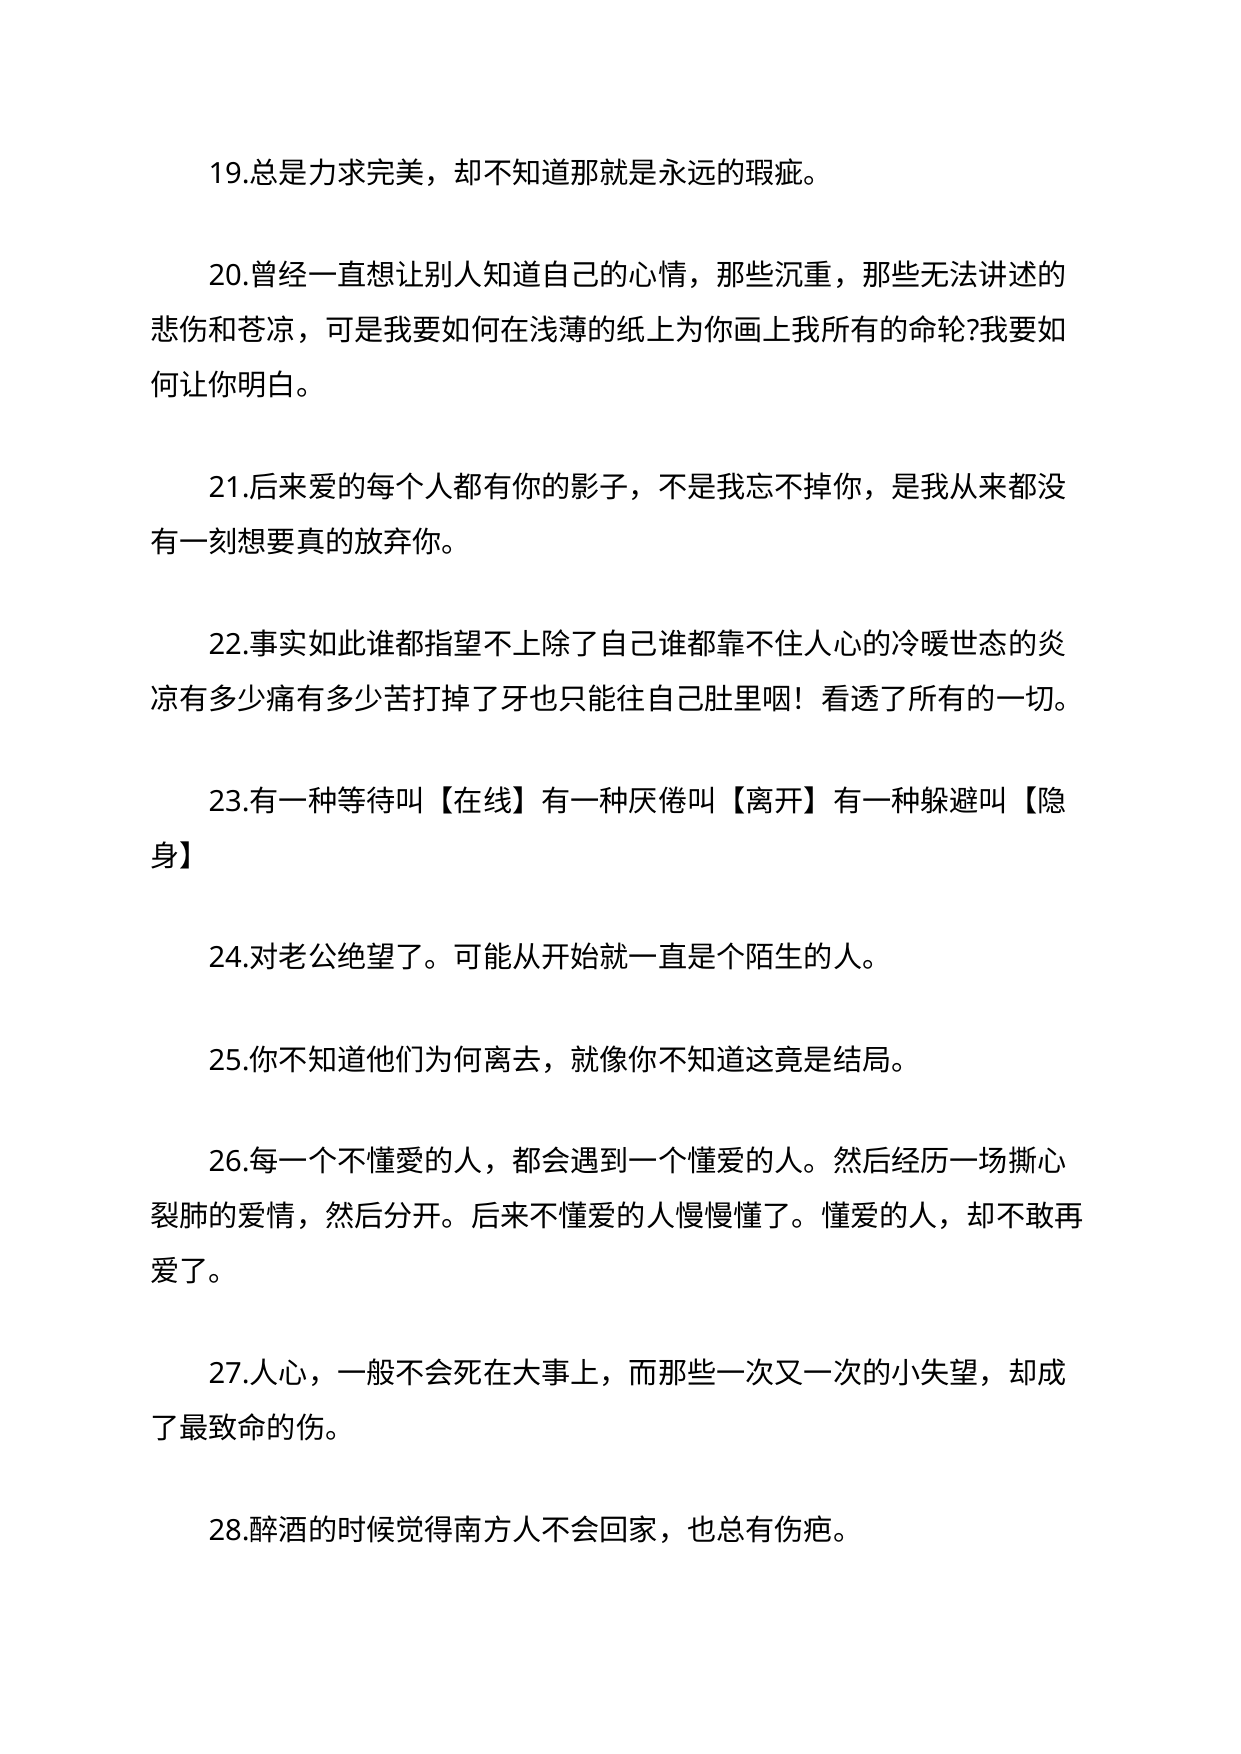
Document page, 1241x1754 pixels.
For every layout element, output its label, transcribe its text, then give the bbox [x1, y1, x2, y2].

text 28.醉酒的时候觉得南方人不会回家，也总有伤疤。 [150, 1506, 1090, 1549]
text 26.每一个不懂愛的人，都会遇到一个懂爱的人。然后经历一场撕心裂肺的爱情，然后分开。后来不懂爱的人慢慢懂了。懂爱的人，却不敢再爱了。 [150, 1138, 1090, 1290]
text 24.对老公绝望了。可能从开始就一直是个陌生的人。 [150, 934, 1090, 976]
text 23.有一种等待叫【在线】有一种厌倦叫【离开】有一种躲避叫【隐身】 [150, 777, 1090, 874]
text 21.后来爱的每个人都有你的影子，不是我忘不掉你，是我从来都没有一刻想要真的放弃你。 [150, 464, 1090, 561]
text 27.人心，一般不会死在大事上，而那些一次又一次的小失望，却成了最致命的伤。 [150, 1350, 1090, 1447]
text 22.事实如此谁都指望不上除了自己谁都靠不住人心的冷暖世态的炎凉有多少痛有多少苦打掉了牙也只能往自己肚里咽！看透了所有的一切。 [150, 621, 1090, 718]
text 20.曾经一直想让别人知道自己的心情，那些沉重，那些无法讲述的悲伤和苍凉，可是我要如何在浅薄的纸上为你画上我所有的命轮?我要如何让你明白。 [150, 252, 1090, 404]
text 19.总是力求完美，却不知道那就是永远的瑕疵。 [150, 150, 1090, 192]
text 25.你不知道他们为何离去，就像你不知道这竟是结局。 [150, 1036, 1090, 1078]
